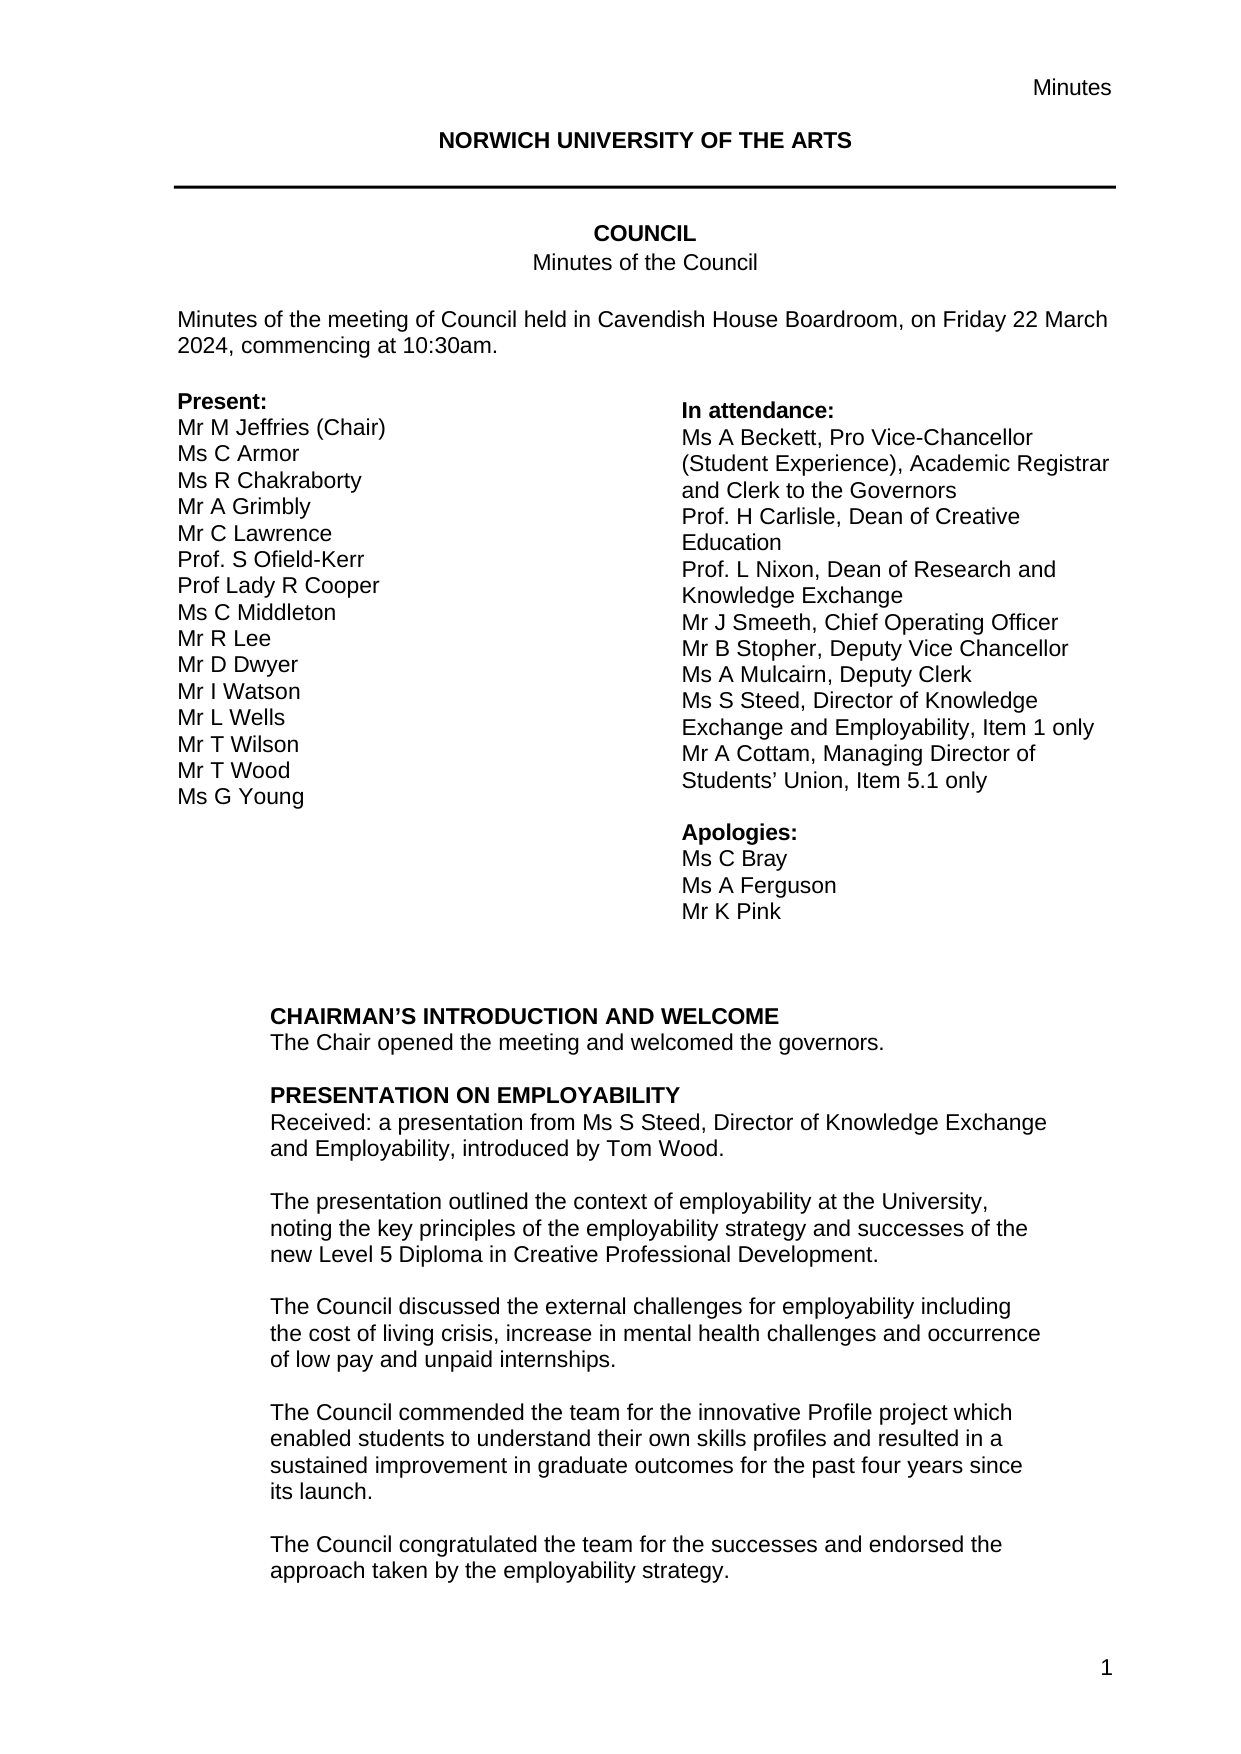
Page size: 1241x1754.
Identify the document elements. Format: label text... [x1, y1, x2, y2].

text Received: a presentation from Ms S Steed, Director of Knowledge Exchange and Employability, introduced by Tom Wood. [270, 1109, 1048, 1162]
subtitle In attendance: [681, 397, 1173, 424]
text COUNCIL [162, 220, 1127, 247]
text Mr R Lee Mr D Dwyer Mr I Watson Mr L Wells Mr T Wilson Mr T Wood Ms G Young [177, 625, 304, 809]
text Minutes of the Council [163, 249, 1127, 276]
text Minutes of the meeting of Council held in Cavendish House Boardroom, on Friday 22 March 2024, commencing at 10:30am. [177, 306, 1159, 358]
text Mr J Smeeth, Chief Operating Officer Mr B Stopher, Deputy Vice Chancellor Ms A Mulcairn, Deputy Clerk [681, 608, 1083, 687]
subtitle NORWICH UNIVERSITY OF THE ARTS [163, 127, 1127, 154]
text The Council discussed the external challenges for employability including the cost of living crisis, increase in mental health challenges and occurrence of low pay and unpaid internships. [270, 1293, 1041, 1372]
text Ms C Bray [681, 846, 1173, 872]
text Ms A Ferguson Mr K Pink [681, 872, 858, 924]
subtitle PRESENTATION ON EMPLOYABILITY [270, 1083, 1173, 1109]
text The Chair opened the meeting and welcomed the governors. [270, 1030, 1173, 1056]
subtitle Apologies: [681, 819, 1173, 846]
text Prof. H Carlisle, Dean of Creative Education [681, 503, 1083, 556]
text Ms R Chakraborty Mr A Grimbly [177, 467, 379, 519]
subtitle Present: [177, 388, 390, 414]
text The Council congratulated the team for the successes and endorsed the approach taken by the employability strategy. [270, 1531, 1048, 1583]
text Mr M Jeffries (Chair) Ms C Armor [177, 414, 390, 467]
subtitle CHAIRMAN’S INTRODUCTION AND WELCOME [270, 1004, 1173, 1030]
text Ms A Beckett, Pro Vice-Chancellor (Student Experience), Academic Registrar and Clerk to the Governors [681, 424, 1115, 503]
text Ms S Steed, Director of Knowledge Exchange and Employability, Item 1 only Mr A Cottam, Managing Director of Students’ Union, Item 5.1 only [681, 687, 1115, 793]
text Prof. L Nixon, Dean of Research and Knowledge Exchange [681, 556, 1083, 608]
text The Council commended the team for the innovative Profile project which enabled students to understand their own skills profiles and resulted in a sustained improvement in graduate outcomes for the past four years since its launch. [270, 1399, 1039, 1504]
text The presentation outlined the context of employability at the University, noting the key principles of the employability strategy and successes of the new Level 5 Diploma in Creative Professional Development. [270, 1188, 1048, 1267]
text Mr C Lawrence Prof. S Ofield-Kerr Prof Lady R Cooper Ms C Middleton [177, 520, 379, 625]
